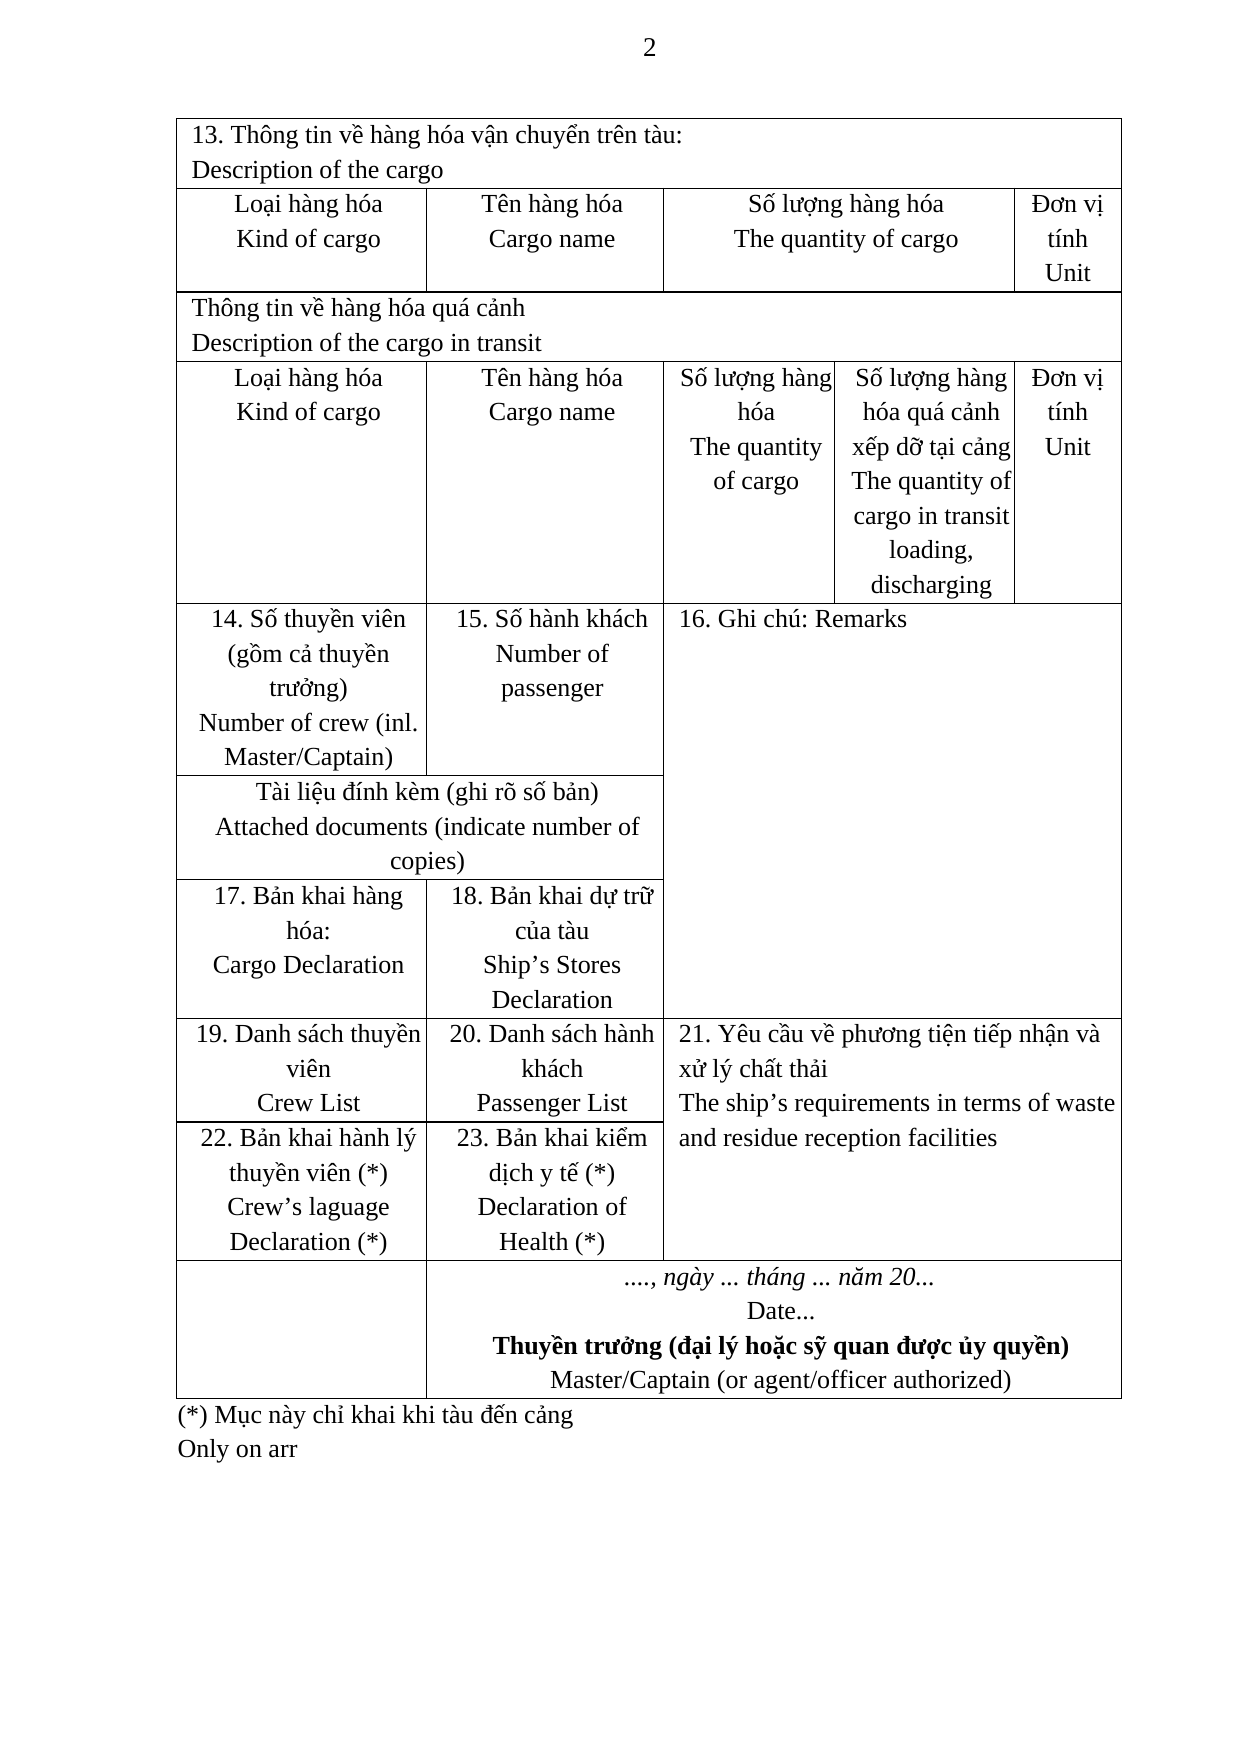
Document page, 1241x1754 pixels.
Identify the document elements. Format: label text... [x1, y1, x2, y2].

table_cell Tài liệu đính kèm (ghi rõ số bản) Attached documents (indicate number of copies) [177, 776, 663, 879]
table_cell Thông tin về hàng hóa quá cảnh Description of the cargo in transit [177, 293, 1121, 361]
table_cell 19. Danh sách thuyền viên Crew List [177, 1019, 426, 1121]
table_cell 13. Thông tin về hàng hóa vận chuyển trên tàu: Description of the cargo [177, 119, 1121, 187]
table_cell 14. Số thuyền viên (gồm cả thuyền trưởng) Number of crew (inl. Master/Captain) [177, 604, 426, 775]
text Only on arr [177, 1433, 1122, 1463]
table_cell 16. Ghi chú: Remarks [664, 604, 1121, 1017]
table_cell Tên hàng hóa Cargo name [427, 362, 663, 602]
table_cell Số lượng hàng hóa quá cảnh xếp dỡ tại cảng The quantity of cargo in transit loading, discharging [835, 362, 1014, 602]
table_cell 17. Bản khai hàng hóa: Cargo Declaration [177, 880, 426, 1017]
table_cell Đơn vị tính Unit [1015, 362, 1121, 602]
table_cell 15. Số hành khách Number of passenger [427, 604, 663, 775]
table_cell Tên hàng hóa Cargo name [427, 189, 663, 291]
table_cell 22. Bản khai hành lý thuyền viên (*) Crew’s laguage Declaration (*) [177, 1123, 426, 1260]
table_cell Loại hàng hóa Kind of cargo [177, 189, 426, 291]
text (*) Mục này chỉ khai khi tàu đến cảng [177, 1399, 1122, 1429]
table_cell Số lượng hàng hóa The quantity of cargo [664, 189, 1014, 291]
table_cell Loại hàng hóa Kind of cargo [177, 362, 426, 602]
table_cell ...., ngày ... tháng ... năm 20... Date... Thuyền trưởng (đại lý hoặc sỹ quan được ủy quyền) Master/Captain (or agent/officer authorized) [427, 1261, 1121, 1398]
table_cell Đơn vị tính Unit [1015, 189, 1121, 291]
table_cell 23. Bản khai kiểm dịch y tế (*) Declaration of Health (*) [427, 1123, 663, 1260]
table_cell 20. Danh sách hành khách Passenger List [427, 1019, 663, 1121]
table_cell [177, 1261, 426, 1398]
table_cell 21. Yêu cầu về phương tiện tiếp nhận và xử lý chất thải The ship’s requirements in terms of waste and residue reception facilities [664, 1019, 1121, 1260]
table_cell Số lượng hàng hóa The quantity of cargo [664, 362, 834, 602]
table_cell 18. Bản khai dự trữ của tàu Ship’s Stores Declaration [427, 880, 663, 1017]
